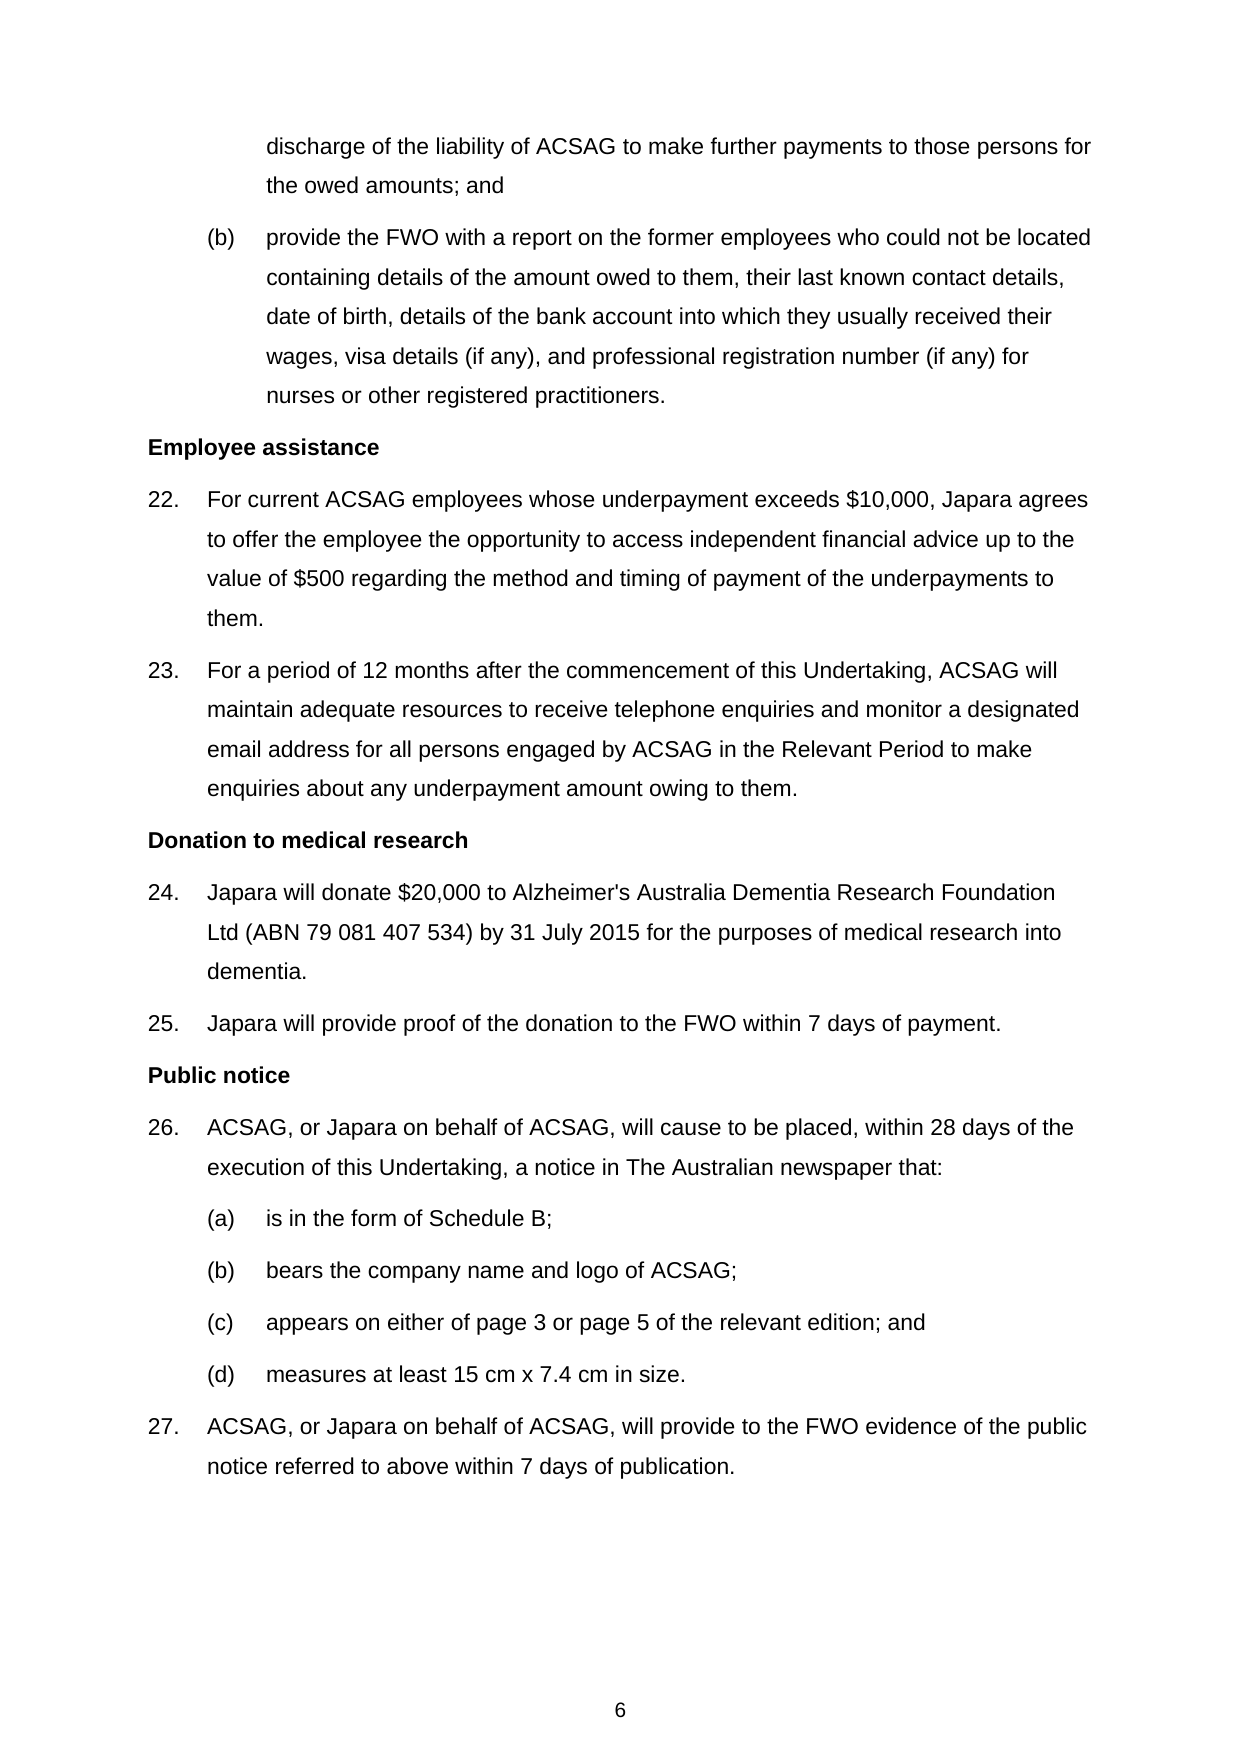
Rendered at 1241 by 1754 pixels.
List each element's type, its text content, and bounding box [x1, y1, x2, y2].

text Japara will provide proof of the donation to the FWO within 7 days of payment. [148, 1010, 1092, 1036]
text ACSAG, or Japara on behalf of ACSAG, will provide to the FWO evidence of the public notice referred to above within 7 days of publication. [148, 1413, 1092, 1479]
text ACSAG, or Japara on behalf of ACSAG, will cause to be placed, within 28 days of the execution of this Undertaking, a notice in The Australian newspaper that: [148, 1114, 1092, 1180]
text appears on either of page 3 or page 5 of the relevant edition; and [207, 1309, 1092, 1336]
text bears the company name and logo of ACSAG; [207, 1257, 1092, 1284]
text measures at least 15 cm x 7.4 cm in size. [207, 1361, 1092, 1388]
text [207, 133, 1092, 199]
text Japara will donate $20,000 to Alzheimer's Australia Dementia Research Foundation Ltd (ABN 79 081 407 534) by 31 July 2015 for the purposes of medical research into dementia. [148, 879, 1092, 984]
text provide the FWO with a report on the former employees who could not be located containing details of the amount owed to them, their last known contact details, date of birth, details of the bank account into which they usually received their wages, visa details (if any), and professional registration number (if any) for nurses or other registered practitioners. [207, 224, 1092, 409]
subtitle Public notice [148, 1062, 1092, 1088]
text For current ACSAG employees whose underpayment exceeds $10,000, Japara agrees to offer the employee the opportunity to access independent financial advice up to the value of $500 regarding the method and timing of payment of the underpayments to them. [148, 486, 1092, 631]
text Employee assistance [148, 434, 1092, 461]
text For a period of 12 months after the commencement of this Undertaking, ACSAG will maintain adequate resources to receive telephone enquiries and monitor a designated email address for all persons engaged by ACSAG in the Relevant Period to make enquiries about any underpayment amount owing to them. [148, 657, 1092, 801]
subtitle Donation to medical research [148, 827, 1092, 853]
text is in the form of Schedule B; [207, 1205, 1092, 1232]
